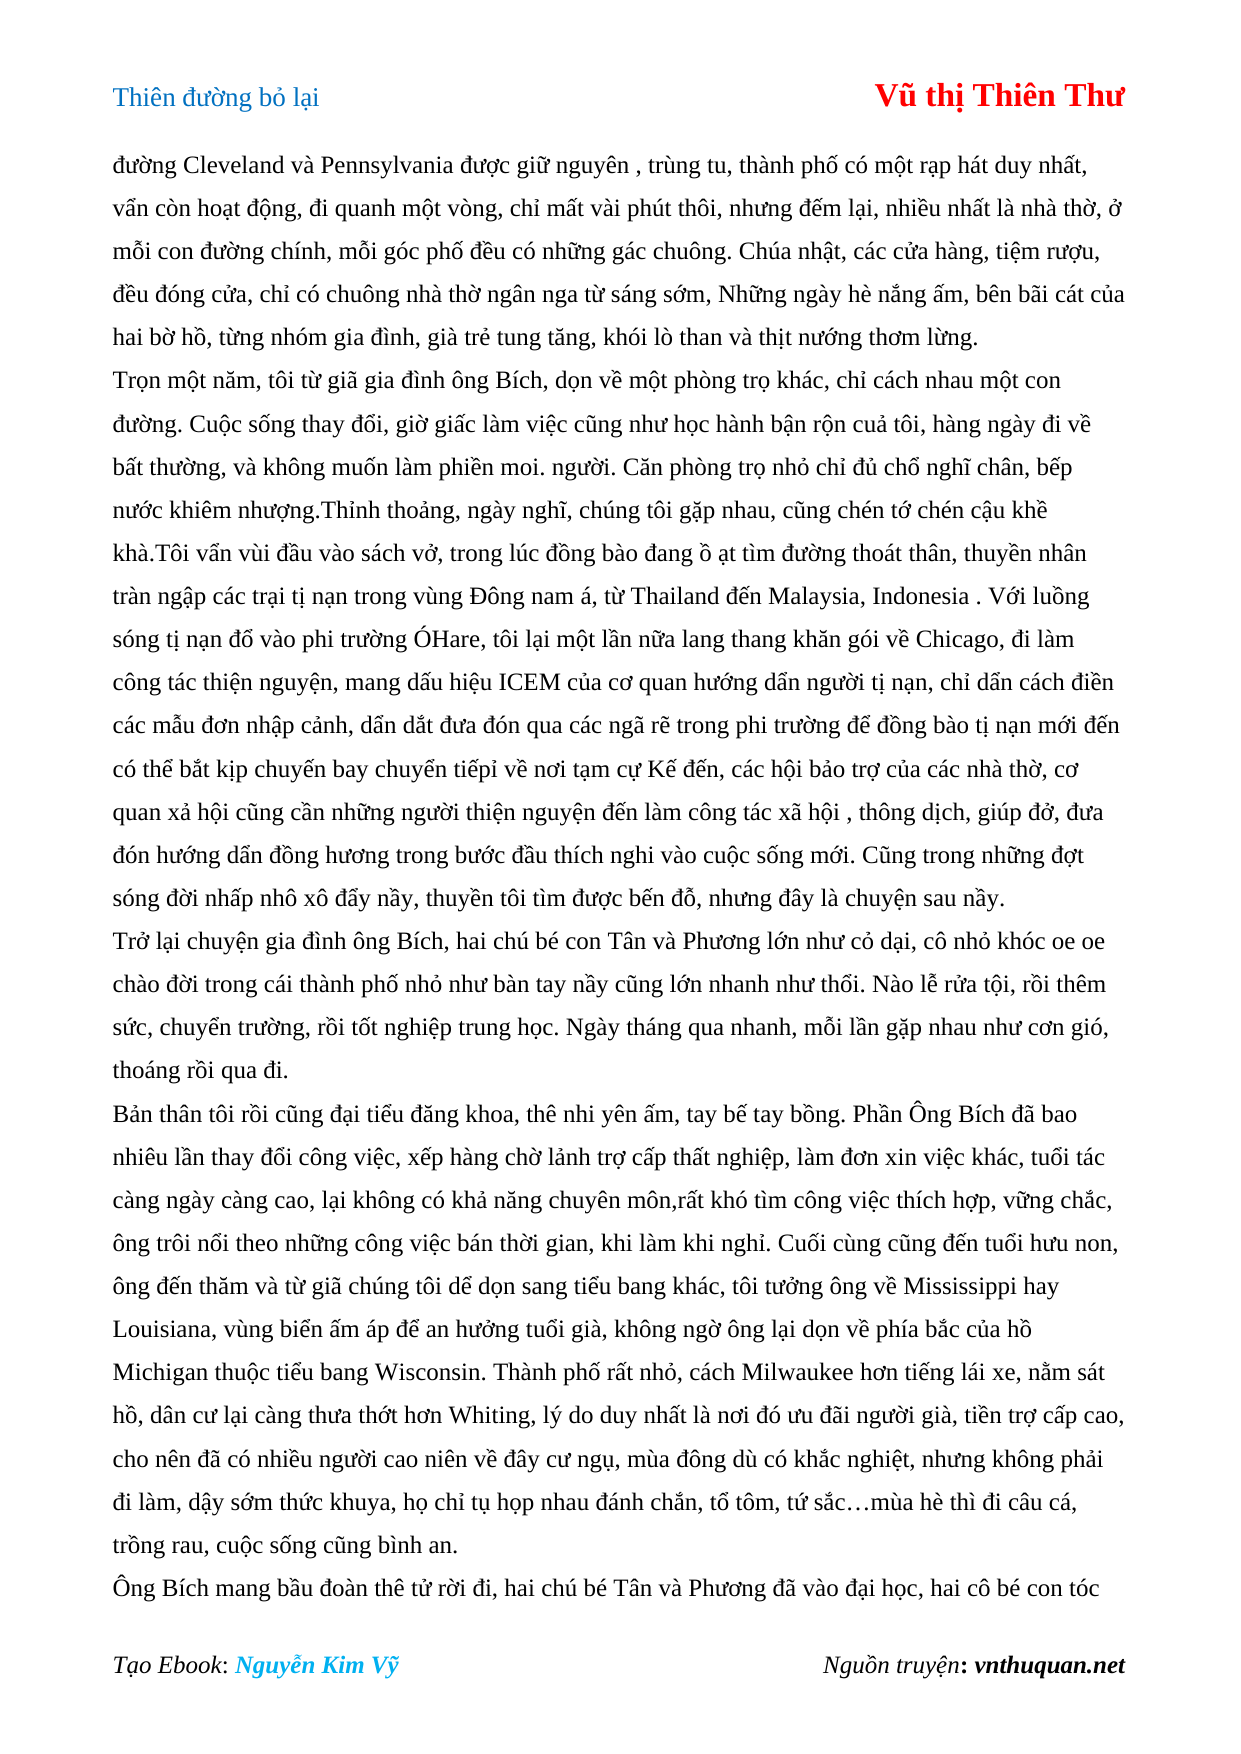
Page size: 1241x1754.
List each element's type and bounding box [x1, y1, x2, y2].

text [112, 150, 1128, 1602]
